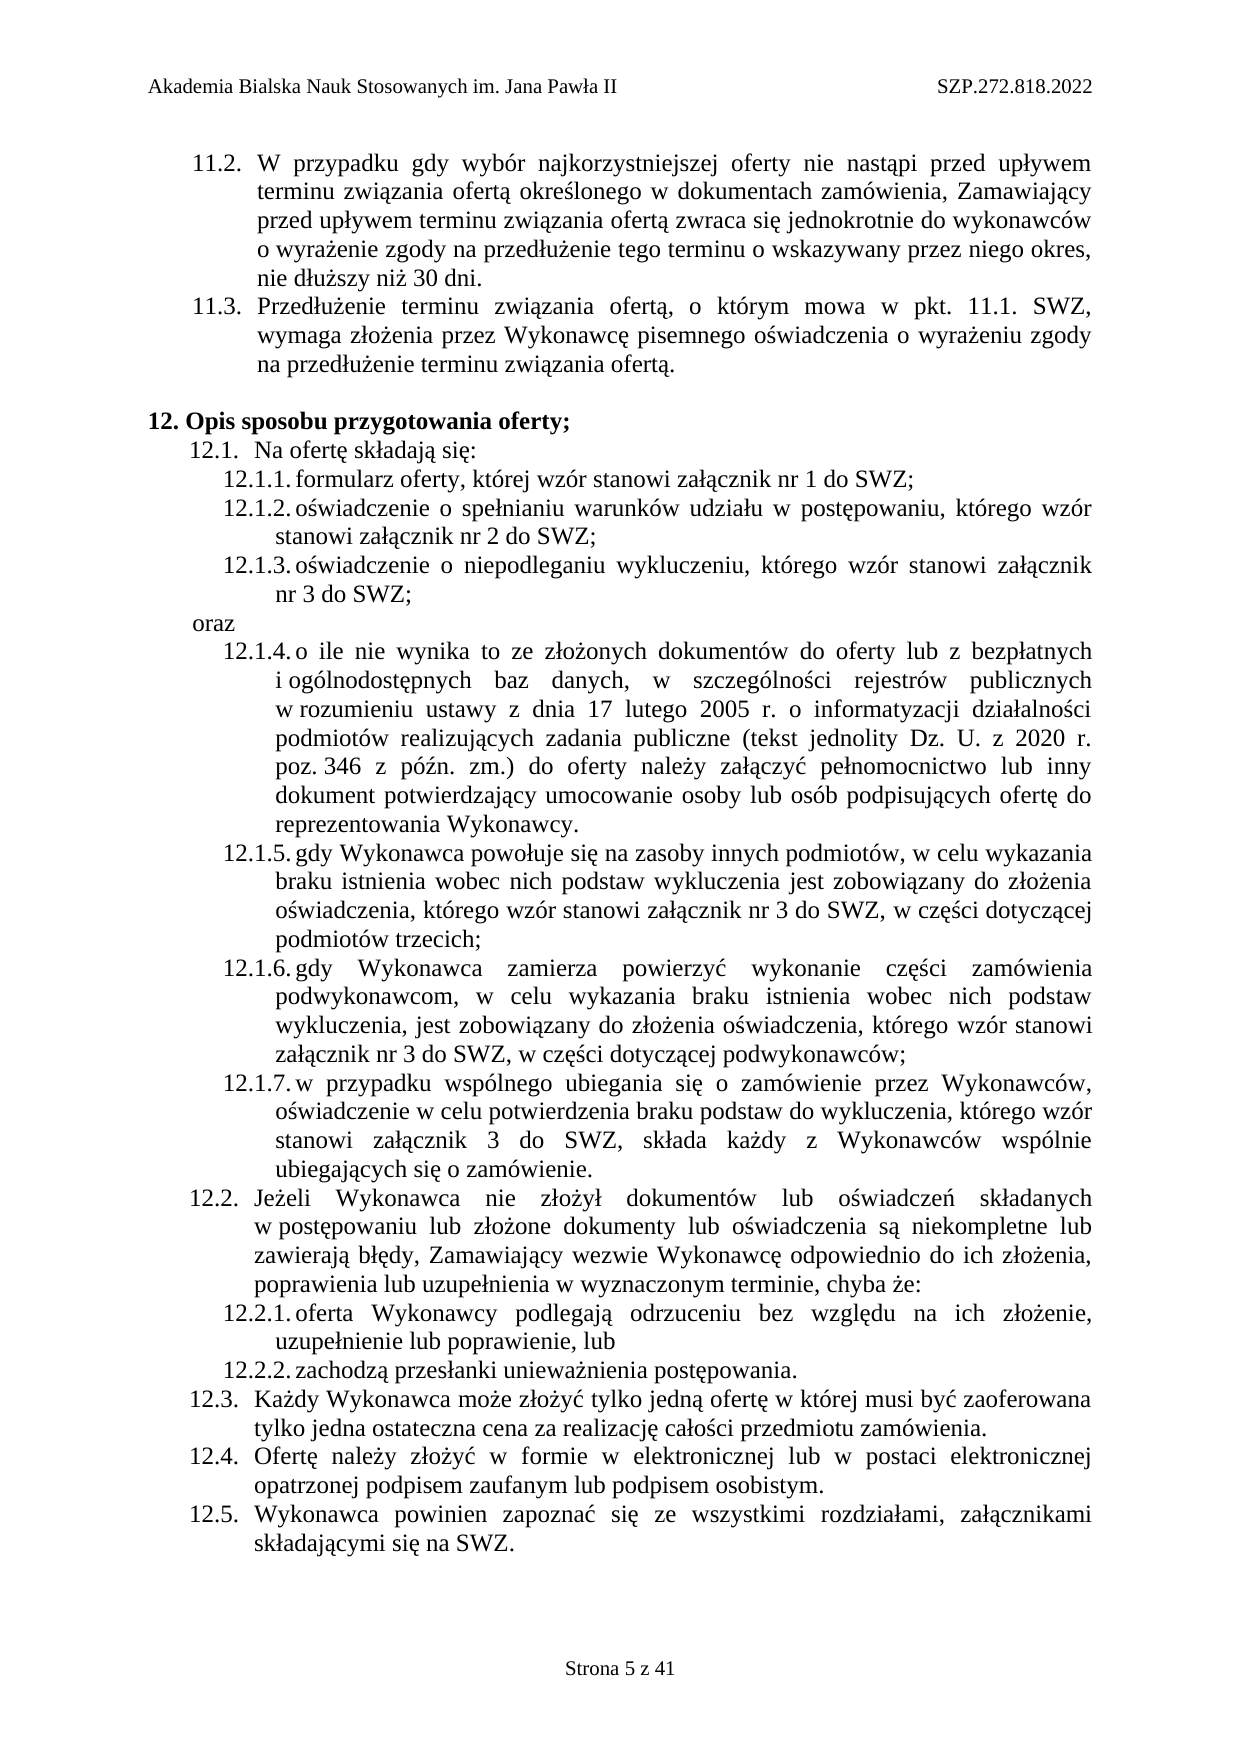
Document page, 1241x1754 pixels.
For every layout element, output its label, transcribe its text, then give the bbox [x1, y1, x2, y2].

list oświadczenie o spełnianiu warunków udziału w postępowaniu, którego wzór stanowi załącznik nr 2 do SWZ; [223, 493, 1093, 550]
list W przypadku gdy wybór najkorzystniejszej oferty nie nastąpi przed upływem terminu związania ofertą określonego w dokumentach zamówienia, Zamawiający przed upływem terminu związania ofertą zwraca się jednokrotnie do wykonawców o wyrażenie zgody na przedłużenie tego terminu o wskazywany przez niego okres, nie dłuższy niż 30 dni. [192, 148, 1093, 291]
text oraz [192, 608, 1093, 636]
list gdy Wykonawca zamierza powierzyć wykonanie części zamówienia podwykonawcom, w celu wykazania braku istnienia wobec nich podstaw wykluczenia, jest zobowiązany do złożenia oświadczenia, którego wzór stanowi załącznik nr 3 do SWZ, w części dotyczącej podwykonawców; [223, 953, 1093, 1068]
list Przedłużenie terminu związania ofertą, o którym mowa w pkt. 11.1. SWZ, wymaga złożenia przez Wykonawcę pisemnego oświadczenia o wyrażeniu zgody na przedłużenie terminu związania ofertą. [192, 291, 1093, 378]
list o ile nie wynika to ze złożonych dokumentów do oferty lub z bezpłatnych i ogólnodostępnych baz danych, w szczególności rejestrów publicznych w rozumieniu ustawy z dnia 17 lutego 2005 r. o informatyzacji działalności podmiotów realizujących zadania publiczne (tekst jednolity Dz. U. z 2020 r. poz. 346 z późn. zm.) do oferty należy załączyć pełnomocnictwo lub inny dokument potwierdzający umocowanie osoby lub osób podpisujących ofertę do reprezentowania Wykonawcy. [223, 636, 1093, 838]
list Opis sposobu przygotowania oferty; [148, 406, 1093, 435]
list zachodzą przesłanki unieważnienia postępowania. [223, 1355, 1093, 1384]
list oświadczenie o niepodleganiu wykluczeniu, którego wzór stanowi załącznik nr 3 do SWZ; [223, 550, 1093, 608]
list Wykonawca powinien zapoznać się ze wszystkimi rozdziałami, załącznikami składającymi się na SWZ. [189, 1499, 1093, 1556]
list Na ofertę składają się: [189, 435, 1093, 464]
list oferta Wykonawcy podlegają odrzuceniu bez względu na ich złożenie, uzupełnienie lub poprawienie, lub [223, 1298, 1093, 1355]
list Ofertę należy złożyć w formie w elektronicznej lub w postaci elektronicznej opatrzonej podpisem zaufanym lub podpisem osobistym. [189, 1441, 1093, 1499]
list formularz oferty, której wzór stanowi załącznik nr 1 do SWZ; [223, 464, 1093, 493]
list w przypadku wspólnego ubiegania się o zamówienie przez Wykonawców, oświadczenie w celu potwierdzenia braku podstaw do wykluczenia, którego wzór stanowi załącznik 3 do SWZ, składa każdy z Wykonawców wspólnie ubiegających się o zamówienie. [223, 1068, 1093, 1183]
list Jeżeli Wykonawca nie złożył dokumentów lub oświadczeń składanych w postępowaniu lub złożone dokumenty lub oświadczenia są niekompletne lub zawierają błędy, Zamawiający wezwie Wykonawcę odpowiednio do ich złożenia, poprawienia lub uzupełnienia w wyznaczonym terminie, chyba że: [189, 1183, 1093, 1298]
list Każdy Wykonawca może złożyć tylko jedną ofertę w której musi być zaoferowana tylko jedna ostateczna cena za realizację całości przedmiotu zamówienia. [189, 1384, 1093, 1441]
list gdy Wykonawca powołuje się na zasoby innych podmiotów, w celu wykazania braku istnienia wobec nich podstaw wykluczenia jest zobowiązany do złożenia oświadczenia, którego wzór stanowi załącznik nr 3 do SWZ, w części dotyczącej podmiotów trzecich; [223, 838, 1093, 953]
